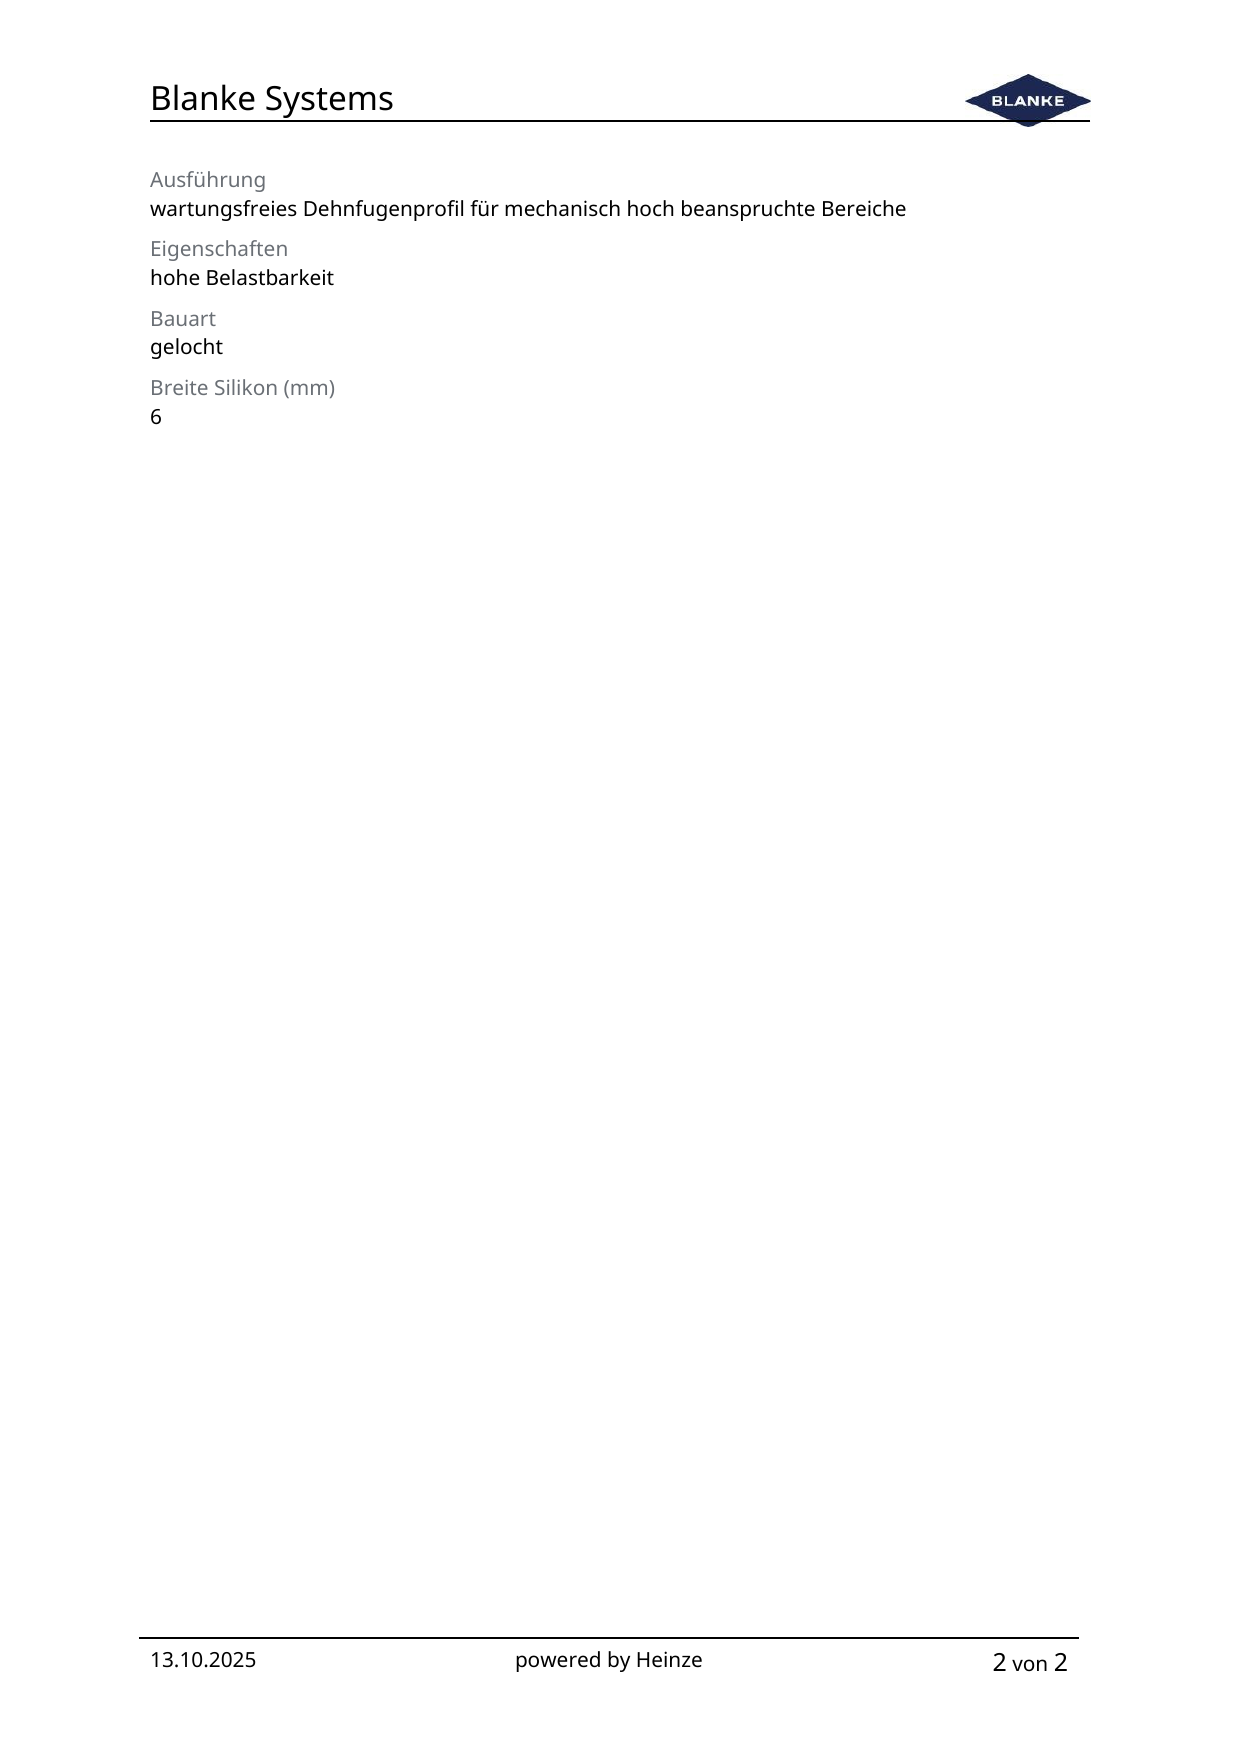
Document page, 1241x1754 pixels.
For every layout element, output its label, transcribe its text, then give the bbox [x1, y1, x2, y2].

text gelocht [150, 332, 1090, 361]
text hohe Belastbarkeit [150, 263, 1090, 291]
text Breite Silikon (mm) [150, 373, 1090, 402]
text Bauart [150, 304, 1090, 332]
text 6 [150, 402, 1090, 430]
text Eigenschaften [150, 234, 1090, 263]
picture [965, 122, 1091, 127]
text wartungsfreies Dehnfugenprofil für mechanisch hoch beanspruchte Bereiche [150, 194, 1090, 222]
picture [965, 74, 1091, 121]
text Ausführung [150, 165, 1090, 194]
